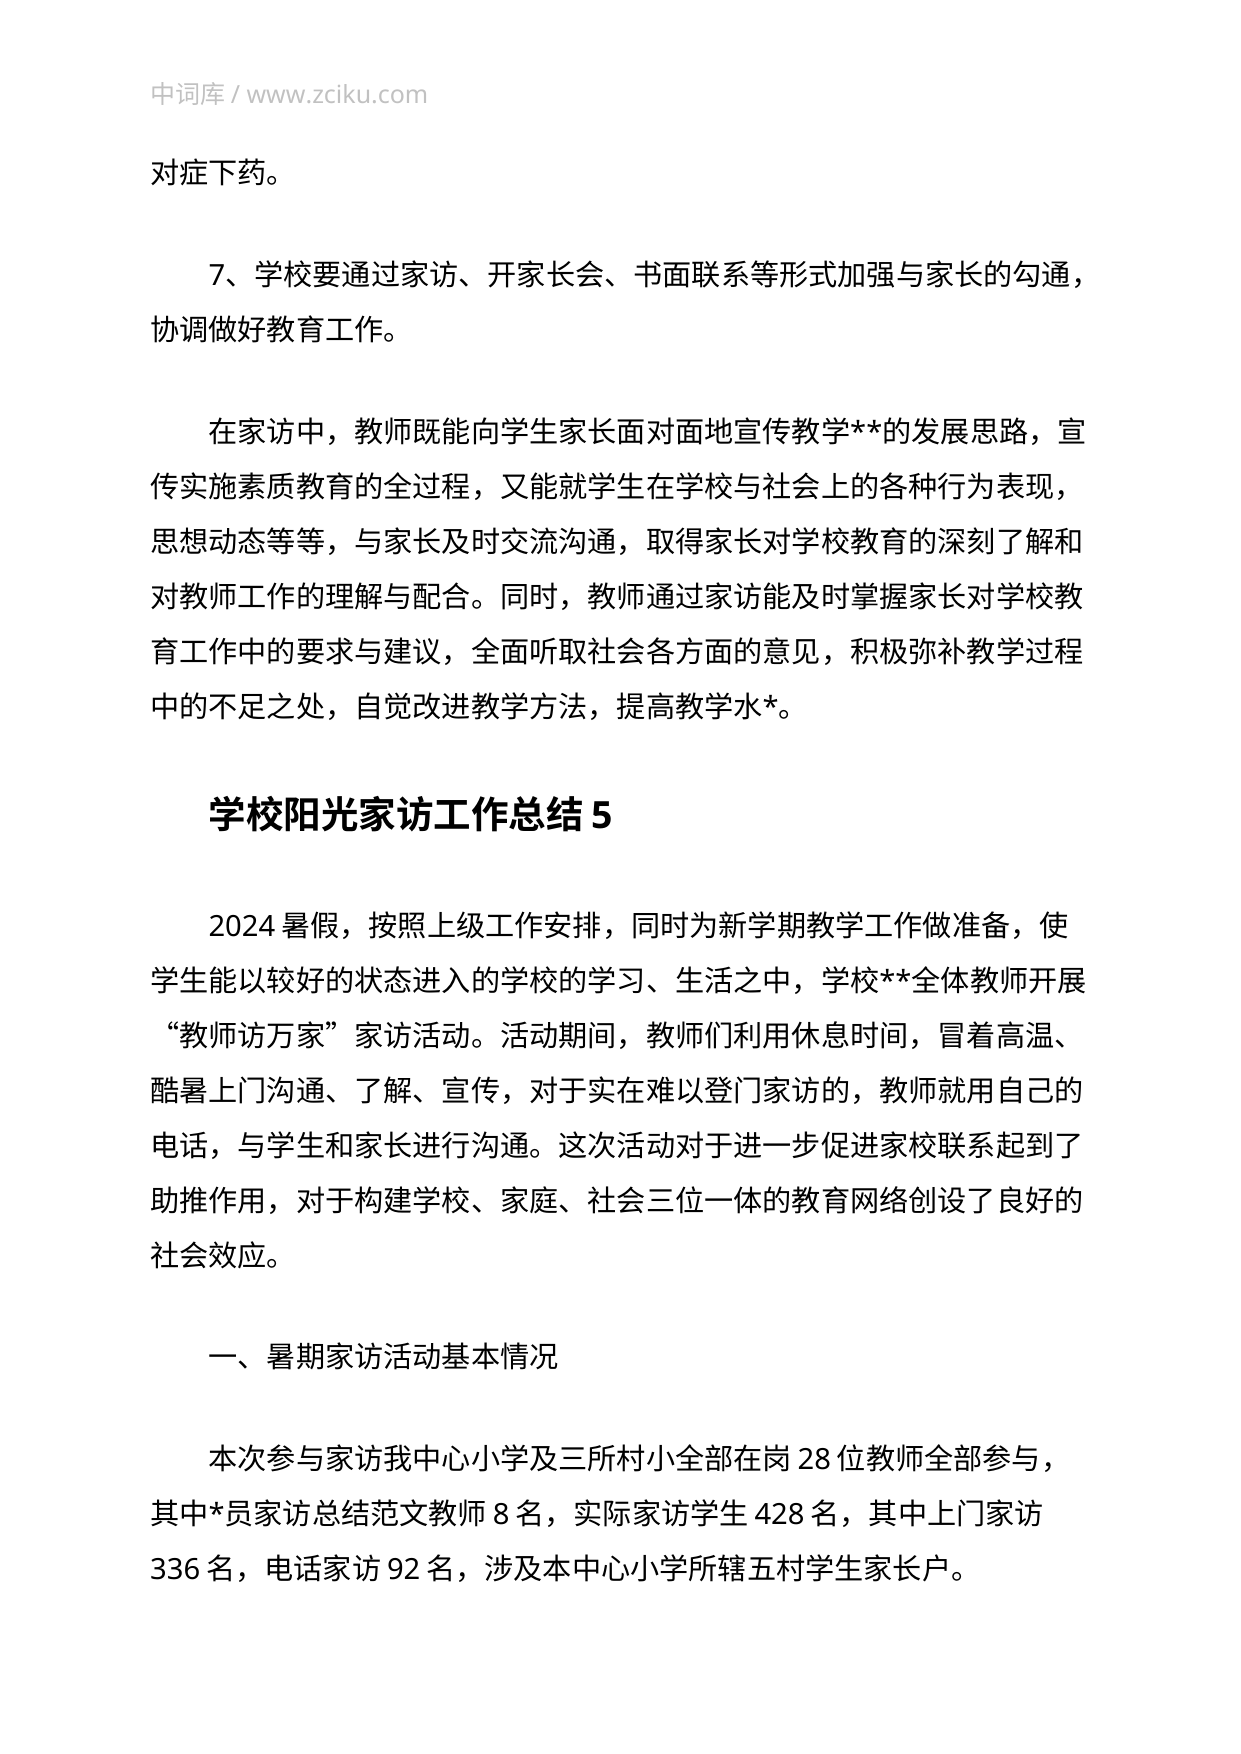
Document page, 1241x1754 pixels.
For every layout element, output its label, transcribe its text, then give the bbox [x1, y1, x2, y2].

text 7、学校要通过家访、开家长会、书面联系等形式加强与家长的勾通，协调做好教育工作。 [150, 252, 1090, 349]
text 本次参与家访我中心小学及三所村小全部在岗28位教师全部参与，其中*员家访总结范文教师8名，实际家访学生428名，其中上门家访336名，电话家访92名，涉及本中心小学所辖五村学生家长户。 [150, 1436, 1090, 1588]
text 学校阳光家访工作总结5 [150, 785, 1090, 839]
text 2024暑假，按照上级工作安排，同时为新学期教学工作做准备，使学生能以较好的状态进入的学校的学习、生活之中，学校**全体教师开展“教师访万家”家访活动。活动期间，教师们利用休息时间，冒着高温、酷暑上门沟通、了解、宣传，对于实在难以登门家访的，教师就用自己的电话，与学生和家长进行沟通。这次活动对于进一步促进家校联系起到了助推作用，对于构建学校、家庭、社会三位一体的教育网络创设了良好的社会效应。 [150, 903, 1090, 1274]
text 在家访中，教师既能向学生家长面对面地宣传教学**的发展思路，宣传实施素质教育的全过程，又能就学生在学校与社会上的各种行为表现，思想动态等等，与家长及时交流沟通，取得家长对学校教育的深刻了解和对教师工作的理解与配合。同时，教师通过家访能及时掌握家长对学校教育工作中的要求与建议，全面听取社会各方面的意见，积极弥补教学过程中的不足之处，自觉改进教学方法，提高教学水*。 [150, 408, 1090, 726]
text 一、暑期家访活动基本情况 [150, 1334, 1090, 1376]
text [150, 150, 1090, 192]
